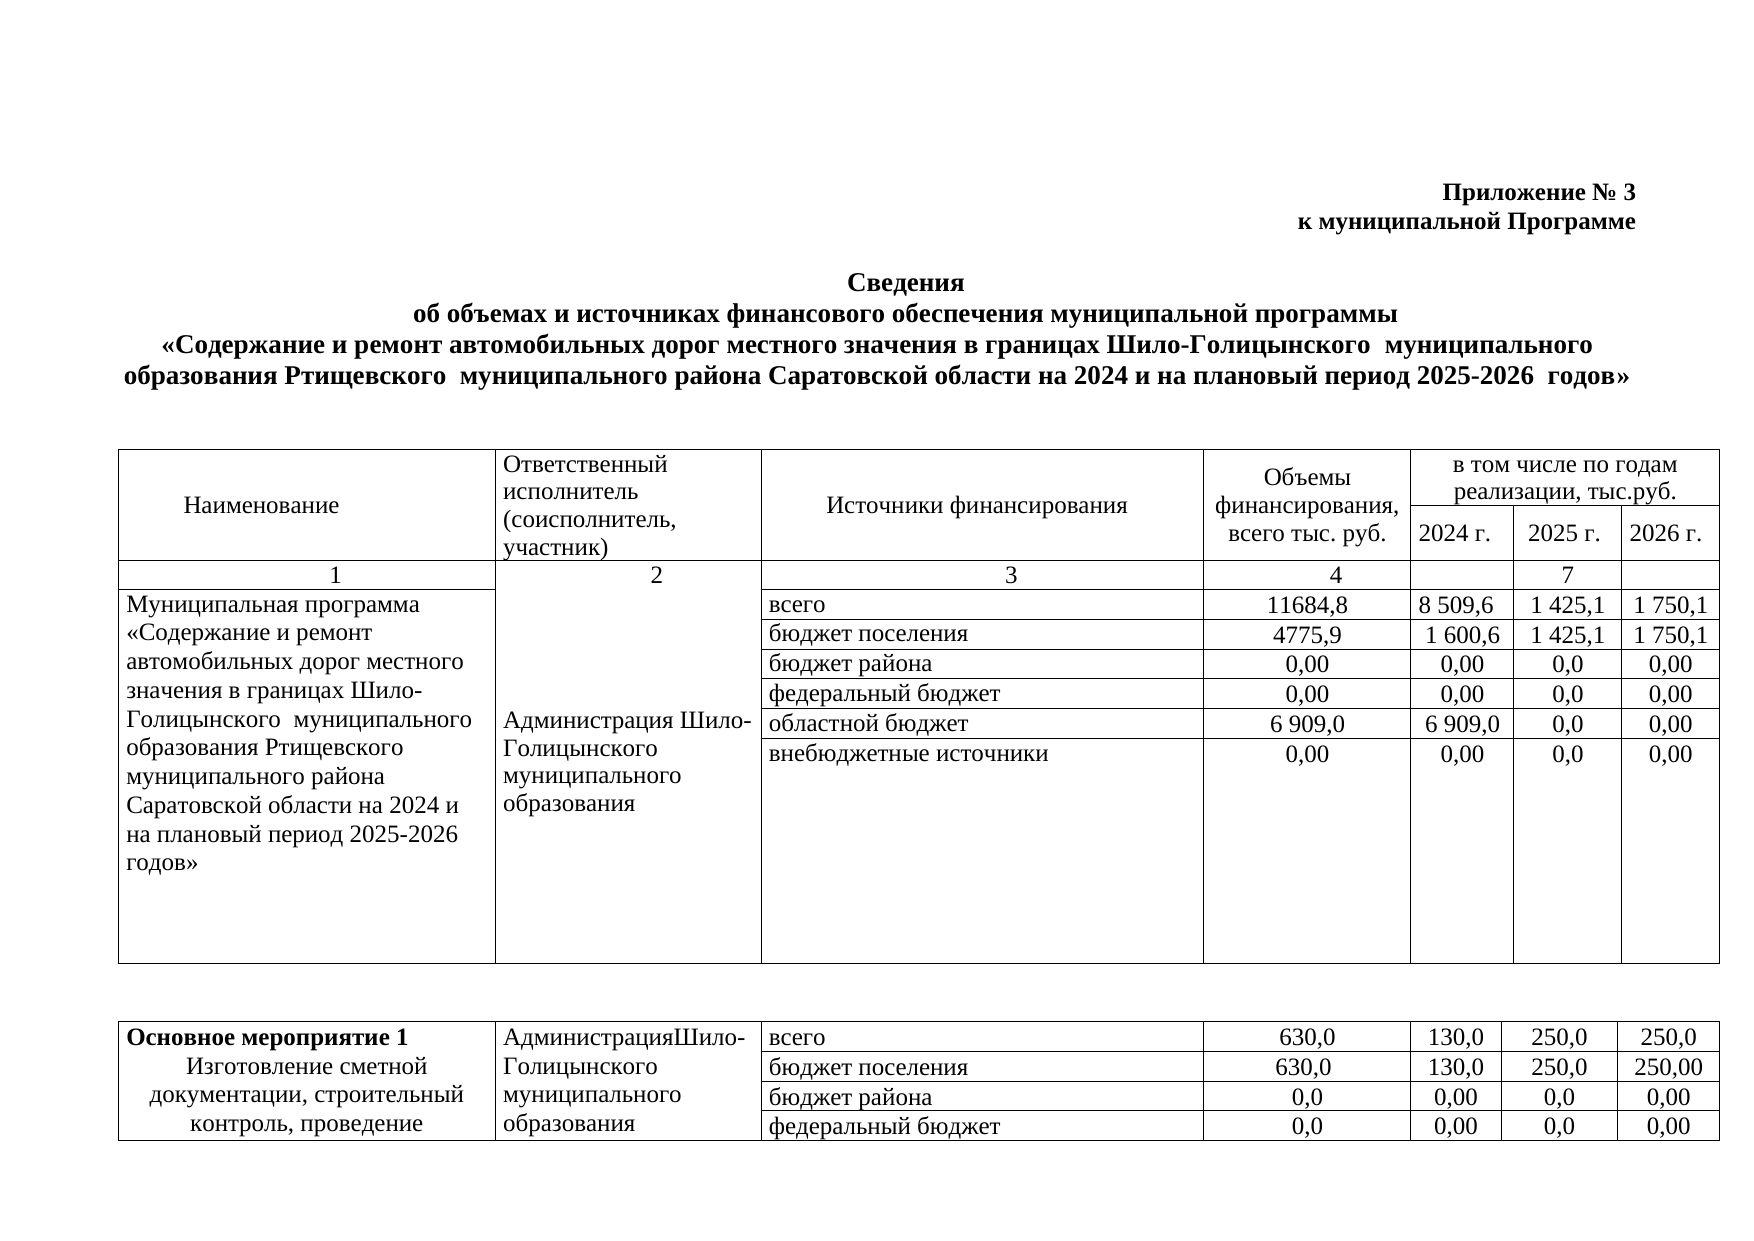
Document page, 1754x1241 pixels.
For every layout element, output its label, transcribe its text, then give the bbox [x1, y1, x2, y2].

table_cell 0,00 [1618, 1111, 1719, 1140]
table_cell 1 [119, 561, 495, 589]
table_header Наименование [119, 450, 495, 560]
table_cell 0,0 [1514, 650, 1621, 678]
table_header Источники финансирования [762, 450, 1203, 560]
table_cell 0,00 [1622, 650, 1719, 678]
table_cell всего [762, 590, 1203, 619]
table_cell 1 750,1 [1622, 590, 1719, 619]
table_cell 0,0 [1514, 739, 1621, 934]
table_cell 2025 г. [1514, 506, 1621, 560]
table_cell 11684,8 [1204, 590, 1410, 619]
table_cell 0,00 [1204, 650, 1410, 678]
table_cell 4775,9 [1204, 620, 1410, 648]
table_cell 0,00 [1411, 650, 1513, 678]
table_cell бюджет поселения [762, 1052, 1203, 1081]
table_cell 0,00 [1411, 1082, 1501, 1110]
table_header Объемы финансирования, всего тыс. руб. [1204, 450, 1410, 560]
table_cell 2024 г. [1411, 506, 1513, 560]
table_cell бюджет поселения [762, 620, 1203, 648]
table_cell 0,00 [1411, 1111, 1501, 1140]
table_cell 0,0 [1204, 1082, 1410, 1110]
table_cell 250,00 [1618, 1052, 1719, 1081]
table_cell 0,00 [1622, 709, 1719, 738]
table_header Ответственный исполнитель (соисполнитель, участник) [496, 450, 761, 560]
table_cell 6 909,0 [1204, 709, 1410, 738]
table_cell 0,00 [1411, 739, 1513, 934]
table_header АдминистрацияШило-Голицынского муниципального образования [496, 1022, 761, 1140]
table_cell 0,00 [1622, 679, 1719, 708]
table_cell 2 [496, 561, 761, 589]
table_cell [1622, 561, 1719, 589]
table_cell 0,0 [1204, 1111, 1410, 1140]
table_cell бюджет района [762, 650, 1203, 678]
table_cell областной бюджет [762, 709, 1203, 738]
table_cell 1 425,1 [1514, 620, 1621, 648]
table_cell 1 425,1 [1514, 590, 1621, 619]
table_cell 0,00 [1618, 1082, 1719, 1110]
table_cell [119, 934, 495, 962]
table_cell 3 [762, 561, 1203, 589]
table_cell [1411, 561, 1513, 589]
text «Содержание и ремонт автомобильных дорог местного значения в границах Шило-Голицынского муниципального образования Ртищевского муниципального района Саратовской области на 2024 и на плановый период 2025-2026 годов» [118, 328, 1636, 390]
table_cell 4 [1204, 561, 1410, 589]
table_cell 1 600,6 [1411, 620, 1513, 648]
table_header 630,0 [1204, 1022, 1410, 1051]
text об объемах и источниках финансового обеспечения муниципальной программы [118, 297, 1636, 328]
table_cell 0,00 [1411, 679, 1513, 708]
table_cell бюджет района [762, 1082, 1203, 1110]
table_cell [1622, 934, 1719, 962]
table_header Основное мероприятие 1 Изготовление сметной документации, строительный контроль, проведение экспертизы достоверности определения сметной стоимости, проведение кадастровых работ в отношении объектов недвижимости автомобильных дорог расположенных в границах муниципального образования [119, 1022, 495, 1140]
table_header 250,0 [1618, 1022, 1719, 1051]
table_cell 7 [1514, 561, 1621, 589]
table_cell федеральный бюджет [762, 1111, 1203, 1140]
table_cell [496, 934, 761, 962]
table_cell 0,00 [1622, 739, 1719, 934]
table_cell Муниципальная программа «Содержание и ремонт автомобильных дорог местного значения в границах Шило-Голицынского муниципального образования Ртищевского муниципального района Саратовской области на 2024 и на плановый период 2025-2026 годов» [119, 590, 495, 934]
table_cell 6 909,0 [1411, 709, 1513, 738]
table_header 130,0 [1411, 1022, 1501, 1051]
table_cell 1 750,1 [1622, 620, 1719, 648]
text к муниципальной Программе [118, 206, 1636, 235]
table_cell 0,0 [1502, 1111, 1617, 1140]
table_cell федеральный бюджет [762, 679, 1203, 708]
table_header в том числе по годам реализации, тыс.руб. [1411, 450, 1719, 505]
table_cell [762, 934, 1203, 962]
table_cell 0,00 [1204, 679, 1410, 708]
table_cell 0,00 [1204, 739, 1410, 934]
table_cell 130,0 [1411, 1052, 1501, 1081]
table_cell 0,0 [1514, 679, 1621, 708]
table_cell внебюджетные источники [762, 739, 1203, 934]
table_cell 0,0 [1514, 709, 1621, 738]
table_cell 2026 г. [1622, 506, 1719, 560]
table_cell 8 509,6 [1411, 590, 1513, 619]
table_cell 250,0 [1502, 1052, 1617, 1081]
table_cell Администрация Шило-Голицынского муниципального образования [496, 589, 761, 934]
table_cell [1204, 934, 1410, 962]
table_cell 0,0 [1502, 1082, 1617, 1110]
table_header 250,0 [1502, 1022, 1617, 1051]
text Приложение № 3 [118, 177, 1636, 206]
text Сведения [118, 266, 1636, 297]
table_header всего [762, 1022, 1203, 1051]
table_cell 630,0 [1204, 1052, 1410, 1081]
table_cell [1514, 934, 1621, 962]
table_cell [1411, 934, 1513, 962]
